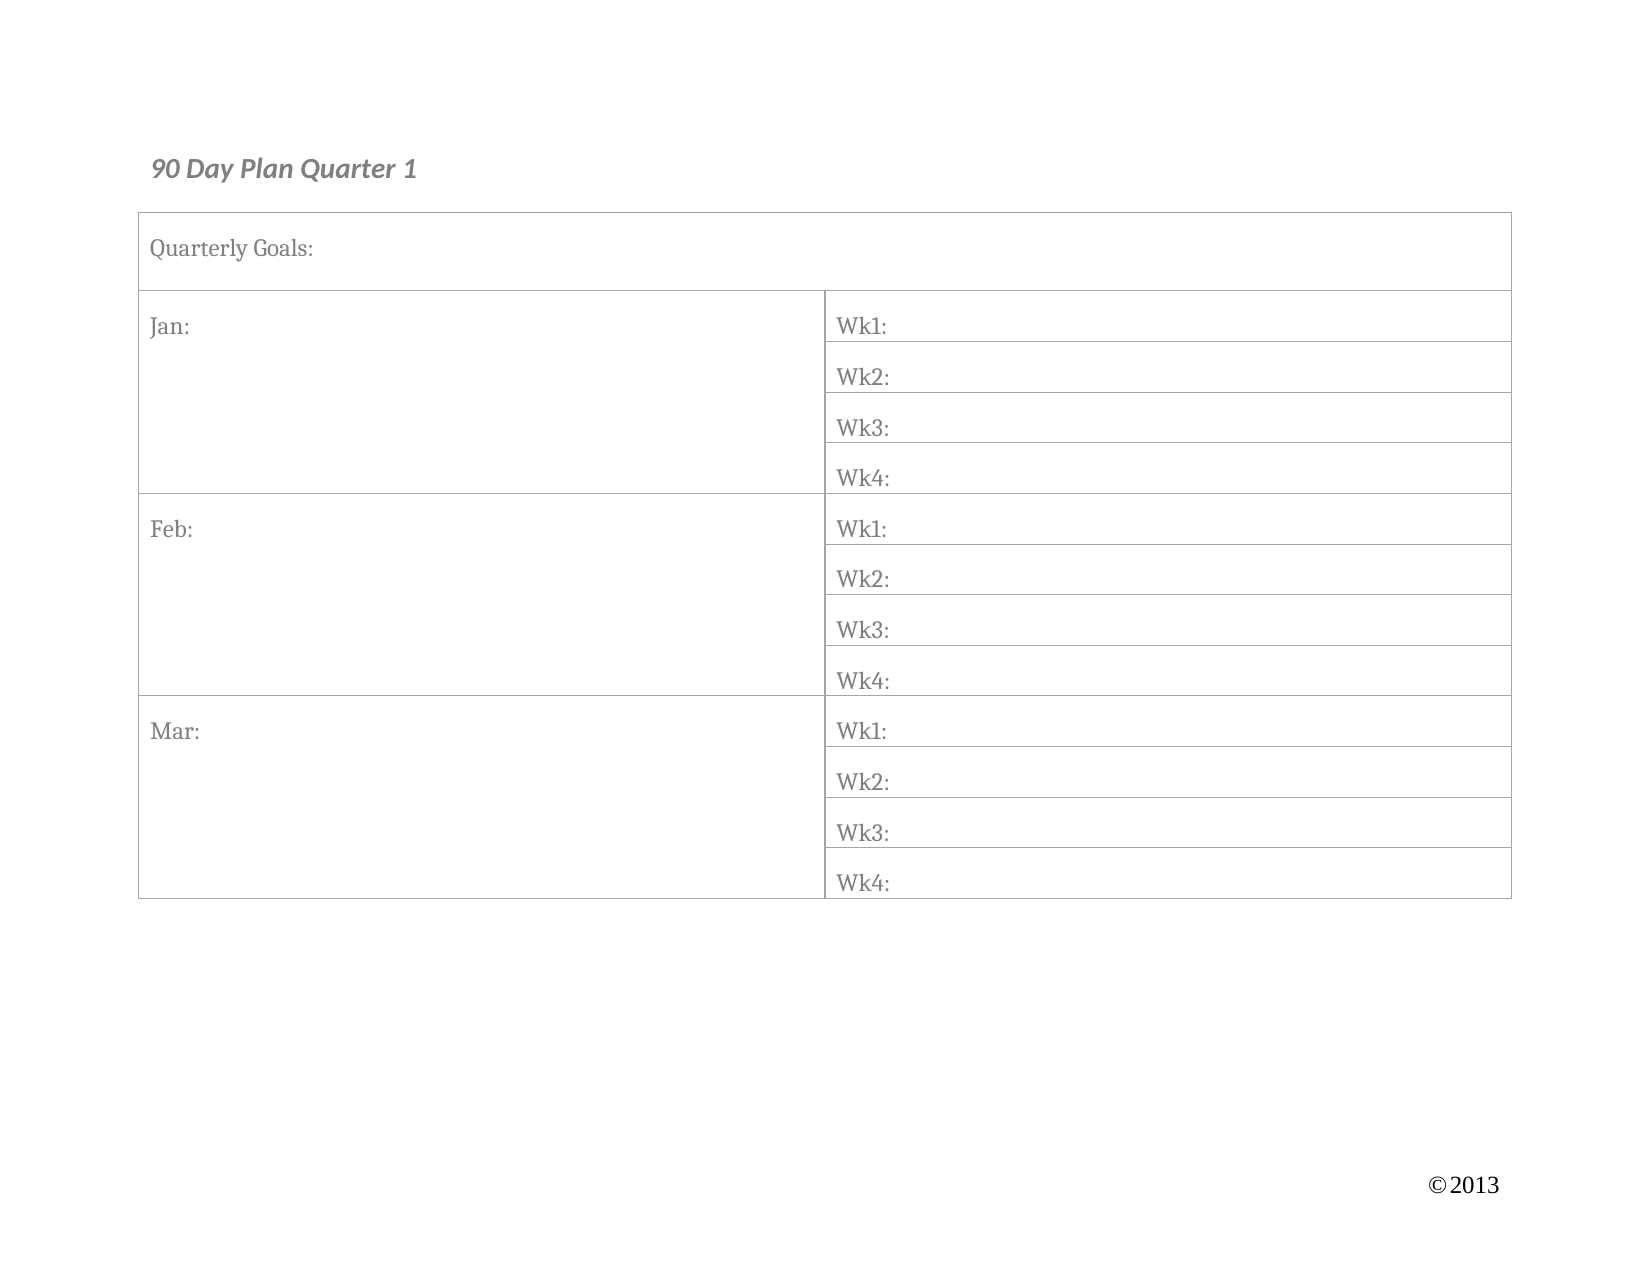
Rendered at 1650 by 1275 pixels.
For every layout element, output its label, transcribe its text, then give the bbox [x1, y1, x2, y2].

table_cell Wk3: [826, 393, 1511, 442]
table_cell Wk1: [826, 696, 1511, 746]
table_cell Wk1: [826, 291, 1511, 341]
table_cell Wk1: [826, 494, 1511, 543]
table_cell Wk3: [826, 798, 1511, 847]
text 90 Day Plan Quarter 1 [150, 150, 1500, 186]
table_cell Wk2: [826, 747, 1511, 797]
table_cell Wk4: [826, 443, 1511, 493]
table_cell Wk2: [826, 545, 1511, 594]
table_cell Wk4: [826, 646, 1511, 695]
table_cell Feb: [139, 494, 824, 695]
table_cell Jan: [139, 291, 824, 493]
table_cell Mar: [139, 696, 824, 898]
table_cell Wk2: [826, 342, 1511, 392]
table_cell Wk3: [826, 595, 1511, 645]
table_header Quarterly Goals: [139, 213, 1511, 290]
table_cell Wk4: [826, 848, 1511, 898]
